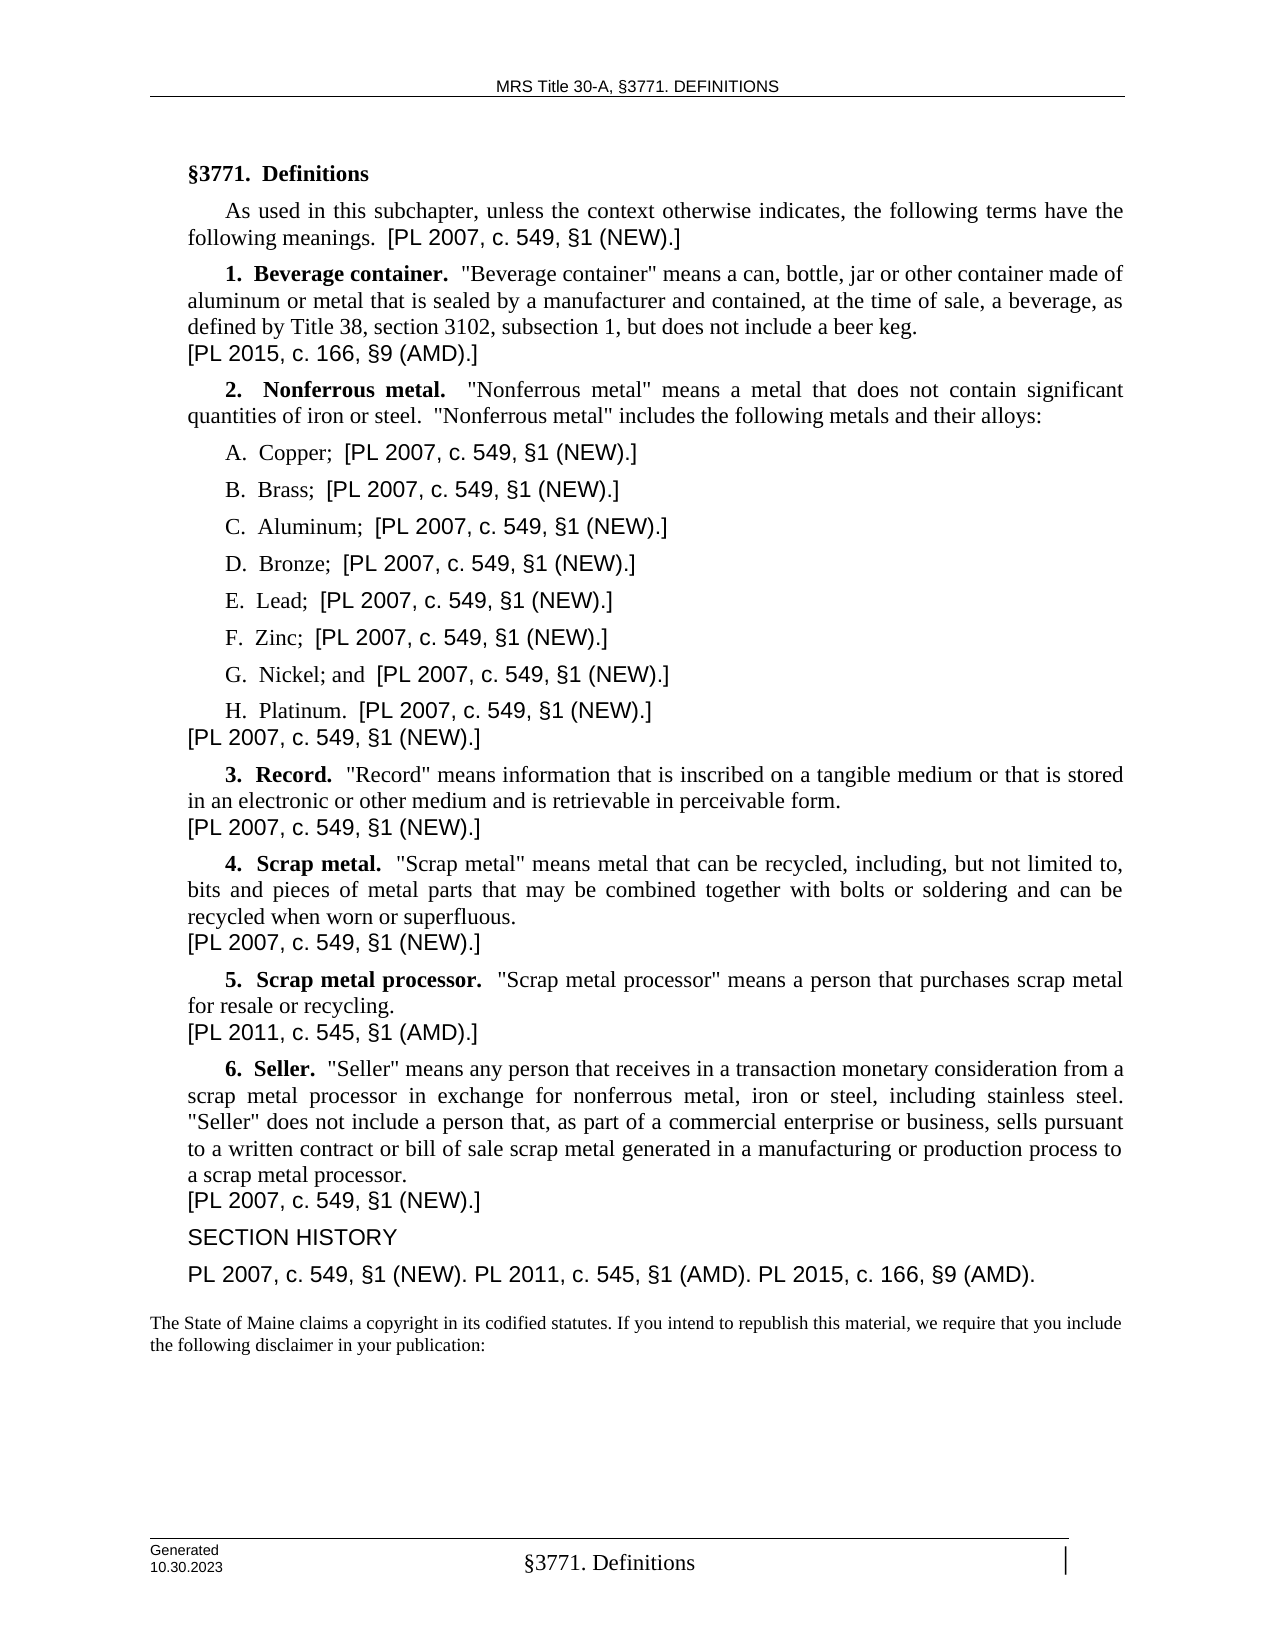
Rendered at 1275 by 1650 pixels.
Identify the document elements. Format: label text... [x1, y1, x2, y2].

text [PL 2007, c. 549, §1 (NEW).] [187, 724, 1125, 750]
text E. Lead; [PL 2007, c. 549, §1 (NEW).] [225, 587, 1125, 613]
text PL 2007, c. 549, §1 (NEW). PL 2011, c. 545, §1 (AMD). PL 2015, c. 166, §9 (AMD). [187, 1261, 1125, 1287]
text D. Bronze; [PL 2007, c. 549, §1 (NEW).] [225, 550, 1125, 576]
text [PL 2007, c. 549, §1 (NEW).] [187, 929, 1125, 956]
text [PL 2015, c. 166, §9 (AMD).] [187, 339, 1125, 366]
text F. Zinc; [PL 2007, c. 549, §1 (NEW).] [225, 624, 1125, 650]
text §3771. Definitions [187, 160, 1125, 187]
text 4. Scrap metal. "Scrap metal" means metal that can be recycled, including, but not limited to, bits and pieces of metal parts that may be combined together with bolts or soldering and can be recycled when worn or superfluous. [187, 850, 1125, 929]
text [PL 2011, c. 545, §1 (AMD).] [187, 1019, 1125, 1045]
text G. Nickel; and [PL 2007, c. 549, §1 (NEW).] [225, 661, 1125, 687]
text [PL 2007, c. 549, §1 (NEW).] [187, 813, 1125, 840]
text C. Aluminum; [PL 2007, c. 549, §1 (NEW).] [225, 513, 1125, 539]
text B. Brass; [PL 2007, c. 549, §1 (NEW).] [225, 476, 1125, 503]
text A. Copper; [PL 2007, c. 549, §1 (NEW).] [225, 439, 1125, 466]
text The State of Maine claims a copyright in its codified statutes. If you intend to republish this material, we require that you include the following disclaimer in your publication: [150, 1312, 1125, 1355]
text 1. Beverage container. "Beverage container" means a can, bottle, jar or other container made of aluminum or metal that is sealed by a manufacturer and contained, at the time of sale, a beverage, as defined by Title 38, section 3102, subsection 1, but does not include a beer keg. [187, 260, 1125, 339]
text As used in this subchapter, unless the context otherwise indicates, the following terms have the following meanings. [PL 2007, c. 549, §1 (NEW).] [187, 197, 1125, 250]
text H. Platinum. [PL 2007, c. 549, §1 (NEW).] [225, 697, 1125, 724]
text 6. Seller. "Seller" means any person that receives in a transaction monetary consideration from a scrap metal processor in exchange for nonferrous metal, iron or steel, including stainless steel. "Seller" does not include a person that, as part of a commercial enterprise or business, sells pursuant to a written contract or bill of sale scrap metal generated in a manufacturing or production process to a scrap metal processor. [187, 1056, 1125, 1187]
text 3. Record. "Record" means information that is inscribed on a tangible medium or that is stored in an electronic or other medium and is retrievable in perceivable form. [187, 761, 1125, 813]
text [PL 2007, c. 549, §1 (NEW).] [187, 1187, 1125, 1214]
text SECTION HISTORY [187, 1224, 1125, 1250]
text 5. Scrap metal processor. "Scrap metal processor" means a person that purchases scrap metal for resale or recycling. [187, 966, 1125, 1019]
text 2. Nonferrous metal. "Nonferrous metal" means a metal that does not contain significant quantities of iron or steel. "Nonferrous metal" includes the following metals and their alloys: [187, 376, 1125, 429]
